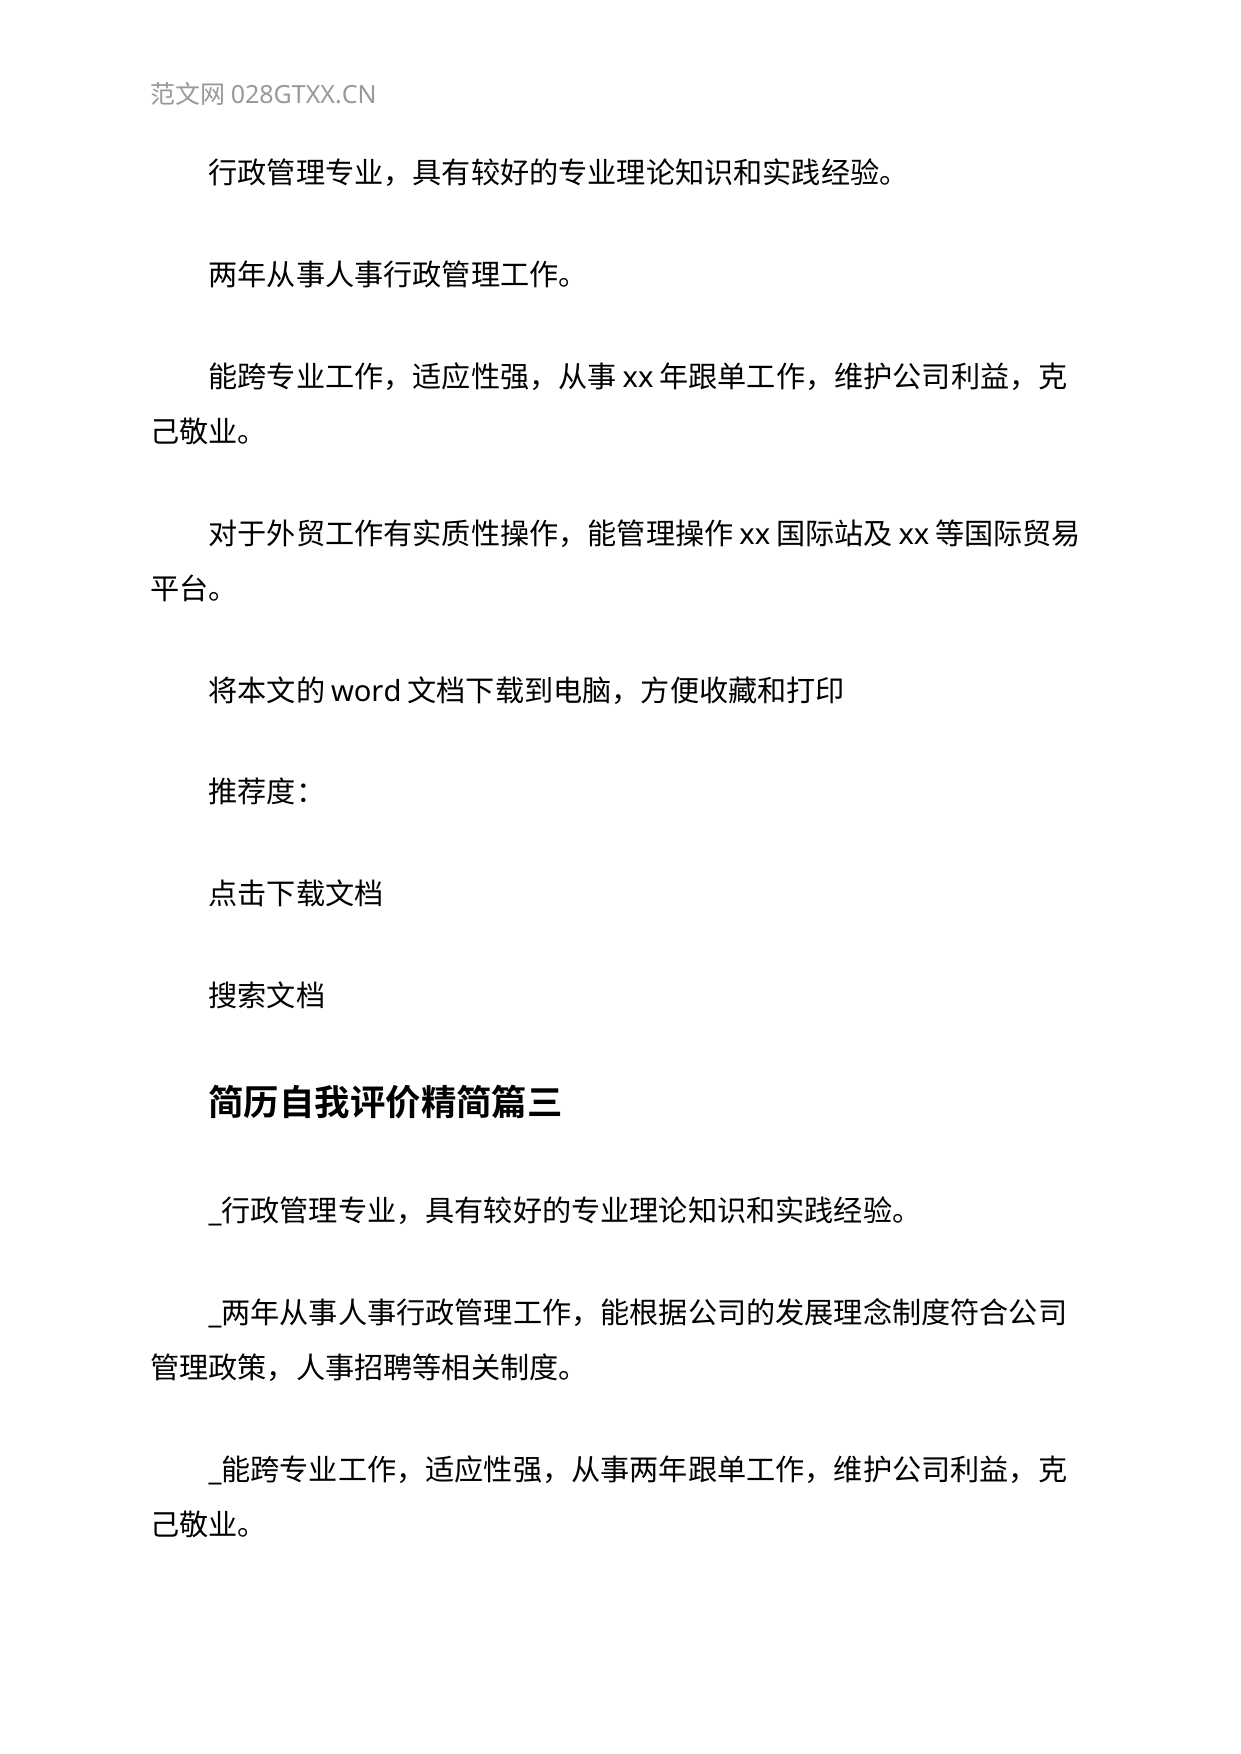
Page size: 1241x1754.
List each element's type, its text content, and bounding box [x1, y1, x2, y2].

text 推荐度： [150, 769, 1090, 811]
text 简历自我评价精简篇三 [150, 1074, 1090, 1126]
text _能跨专业工作，适应性强，从事两年跟单工作，维护公司利益，克己敬业。 [150, 1447, 1090, 1544]
text _两年从事人事行政管理工作，能根据公司的发展理念制度符合公司管理政策，人事招聘等相关制度。 [150, 1290, 1090, 1387]
text 对于外贸工作有实质性操作，能管理操作xx国际站及xx等国际贸易平台。 [150, 510, 1090, 608]
text 行政管理专业，具有较好的专业理论知识和实践经验。 [150, 150, 1090, 192]
text 搜索文档 [150, 973, 1090, 1015]
text 能跨专业工作，适应性强，从事xx年跟单工作，维护公司利益，克己敬业。 [150, 353, 1090, 451]
text 两年从事人事行政管理工作。 [150, 252, 1090, 294]
text 点击下载文档 [150, 871, 1090, 913]
text _行政管理专业，具有较好的专业理论知识和实践经验。 [150, 1188, 1090, 1230]
text 将本文的word文档下载到电脑，方便收藏和打印 [150, 667, 1090, 709]
